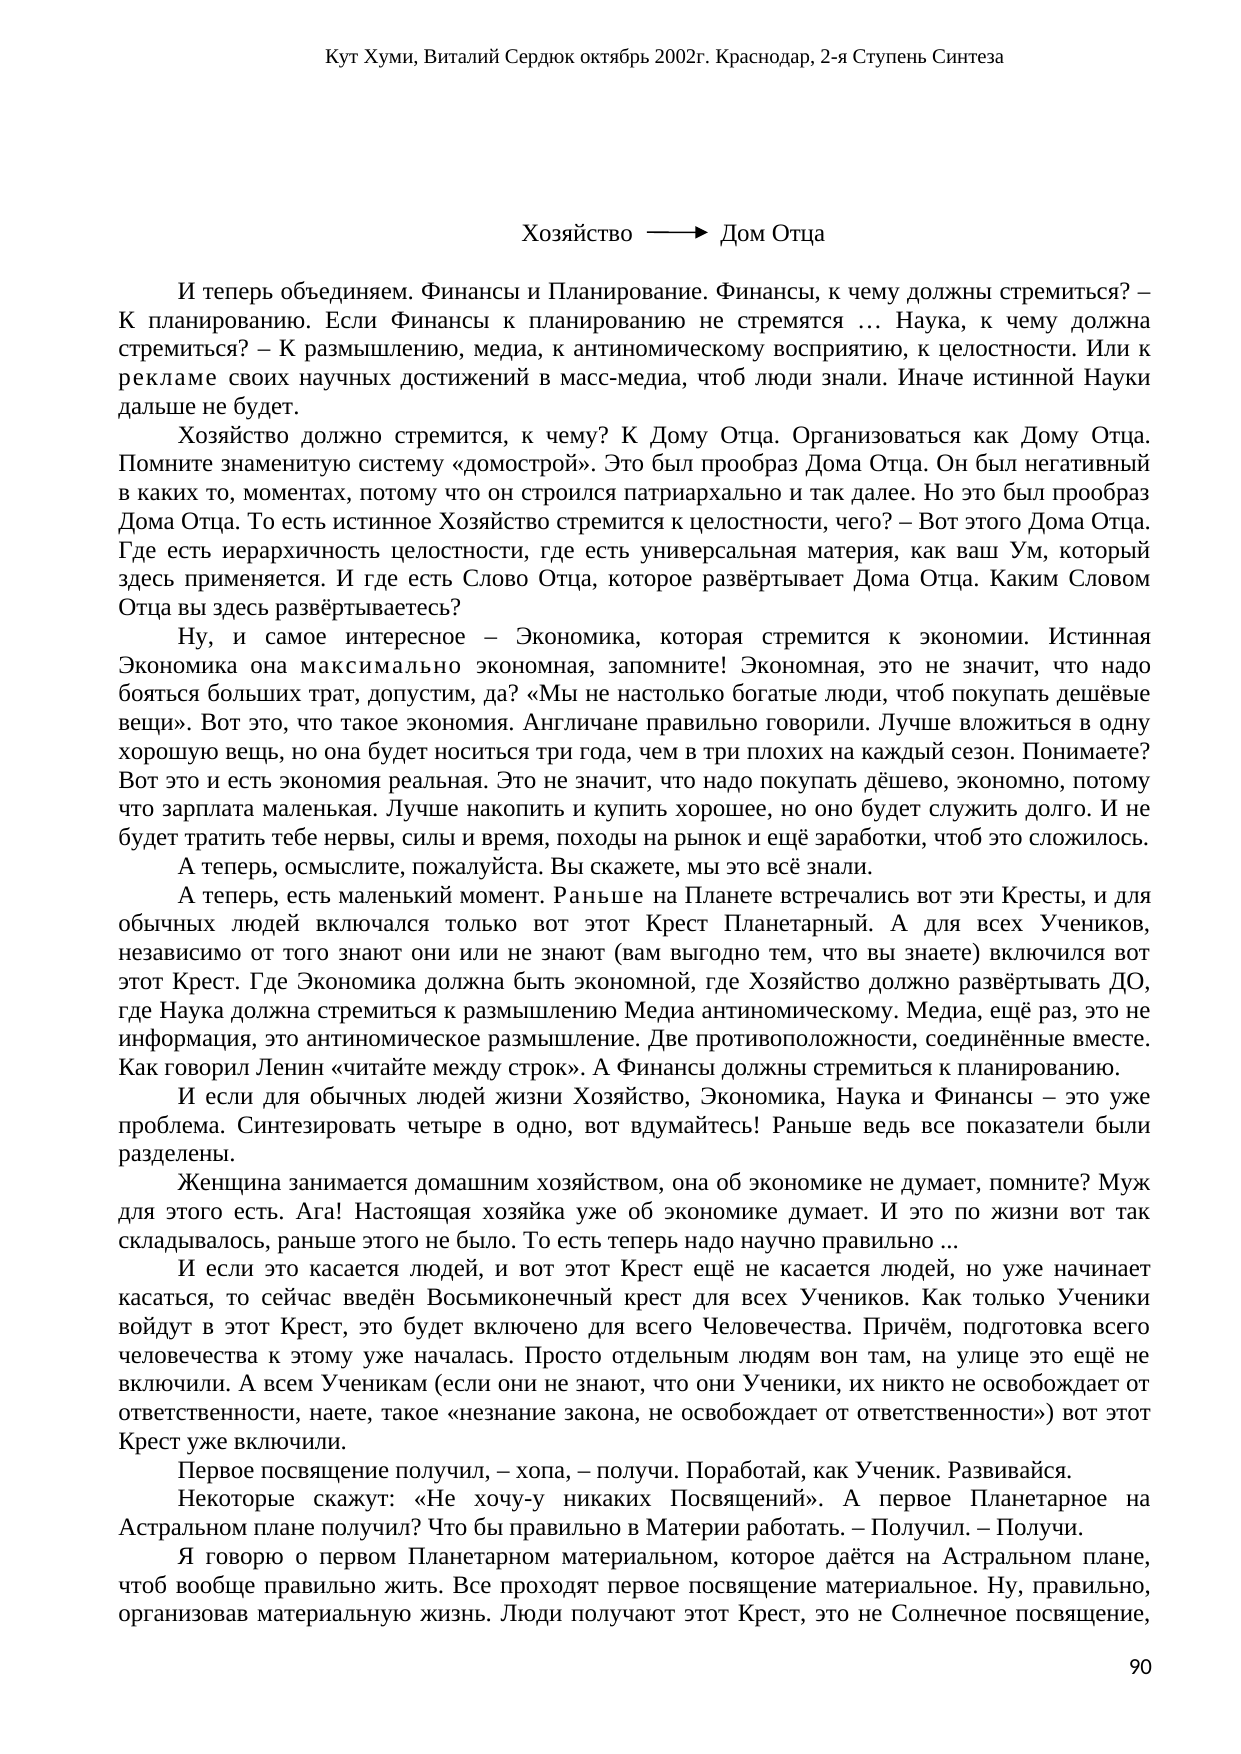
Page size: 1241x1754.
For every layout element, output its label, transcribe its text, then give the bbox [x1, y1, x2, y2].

text Некоторые скажут: «Не хочу-у никаких Посвящений». А первое Планетарное на Астральном плане получил? Что бы правильно в Материи работать. ‒ Получил. ‒ Получи. [118, 1483, 1152, 1541]
text Хозяйство должно стремится, к чему? К Дому Отца. Организоваться как Дому Отца. Помните знаменитую систему «домострой». Это был прообраз Дома Отца. Он был негативный в каких то, моментах, потому что он строился патриархально и так далее. Но это был прообраз Дома Отца. То есть истинное Хозяйство стремится к целостности, чего? – Вот этого Дома Отца. Где есть иерархичность целостности, где есть универсальная материя, как ваш Ум, который здесь применяется. И где есть Слово Отца, которое развёртывает Дома Отца. Каким Словом Отца вы здесь развёртываетесь? [118, 420, 1152, 621]
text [118, 1541, 1152, 1627]
text И если это касается людей, и вот этот Крест ещё не касается людей, но уже начинает касаться, то сейчас введён Восьмиконечный крест для всех Учеников. Как только Ученики войдут в этот Крест, это будет включено для всего Человечества. Причём, подготовка всего человечества к этому уже началась. Просто отдельным людям вон там, на улице это ещё не включили. А всем Ученикам (если они не знают, что они Ученики, их никто не освобождает от ответственности, наете, такое «незнание закона, не освобождает от ответственности») вот этот Крест уже включили. [118, 1253, 1152, 1455]
text А теперь, есть маленький момент. Раньше на Планете встречались вот эти Кресты, и для обычных людей включался только вот этот Крест Планетарный. А для всех Учеников, независимо от того знают они или не знают (вам выгодно тем, что вы знаете) включился вот этот Крест. Где Экономика должна быть экономной, где Хозяйство должно развёртывать ДО, где Наука должна стремиться к размышлению Медиа антиномическому. Медиа, ещё раз, это не информация, это антиномическое размышление. Две противоположности, соединённые вместе. Как говорил Ленин «читайте между строк». А Финансы должны стремиться к планированию. [118, 880, 1152, 1081]
text Хозяйство Дом Отца [118, 218, 1152, 247]
text И теперь объединяем. Финансы и Планирование. Финансы, к чему должны стремиться? – К планированию. Если Финансы к планированию не стремятся … Наука, к чему должна стремиться? – К размышлению, медиа, к антиномическому восприятию, к целостности. Или к рекламе своих научных достижений в масс-медиа, чтоб люди знали. Иначе истинной Науки дальше не будет. [118, 276, 1152, 420]
text А теперь, осмыслите, пожалуйста. Вы скажете, мы это всё знали. [118, 851, 1152, 880]
text Первое посвящение получил, ‒ хопа, ‒ получи. Поработай, как Ученик. Развивайся. [118, 1455, 1152, 1483]
text Женщина занимается домашним хозяйством, она об экономике не думает, помните? Муж для этого есть. Ага! Настоящая хозяйка уже об экономике думает. И это по жизни вот так складывалось, раньше этого не было. То есть теперь надо научно правильно ... [118, 1167, 1152, 1253]
text И если для обычных людей жизни Хозяйство, Экономика, Наука и Финансы ‒ это уже проблема. Синтезировать четыре в одно, вот вдумайтесь! Раньше ведь все показатели были разделены. [118, 1081, 1152, 1167]
text Ну, и самое интересное – Экономика, которая стремится к экономии. Истинная Экономика она максимально экономная, запомните! Экономная, это не значит, что надо бояться больших трат, допустим, да? «Мы не настолько богатые люди, чтоб покупать дешёвые вещи». Вот это, что такое экономия. Англичане правильно говорили. Лучше вложиться в одну хорошую вещь, но она будет носиться три года, чем в три плохих на каждый сезон. Понимаете? Вот это и есть экономия реальная. Это не значит, что надо покупать дёшево, экономно, потому что зарплата маленькая. Лучше накопить и купить хорошее, но оно будет служить долго. И не будет тратить тебе нервы, силы и время, походы на рынок и ещё заработки, чтоб это сложилось. [118, 621, 1152, 851]
